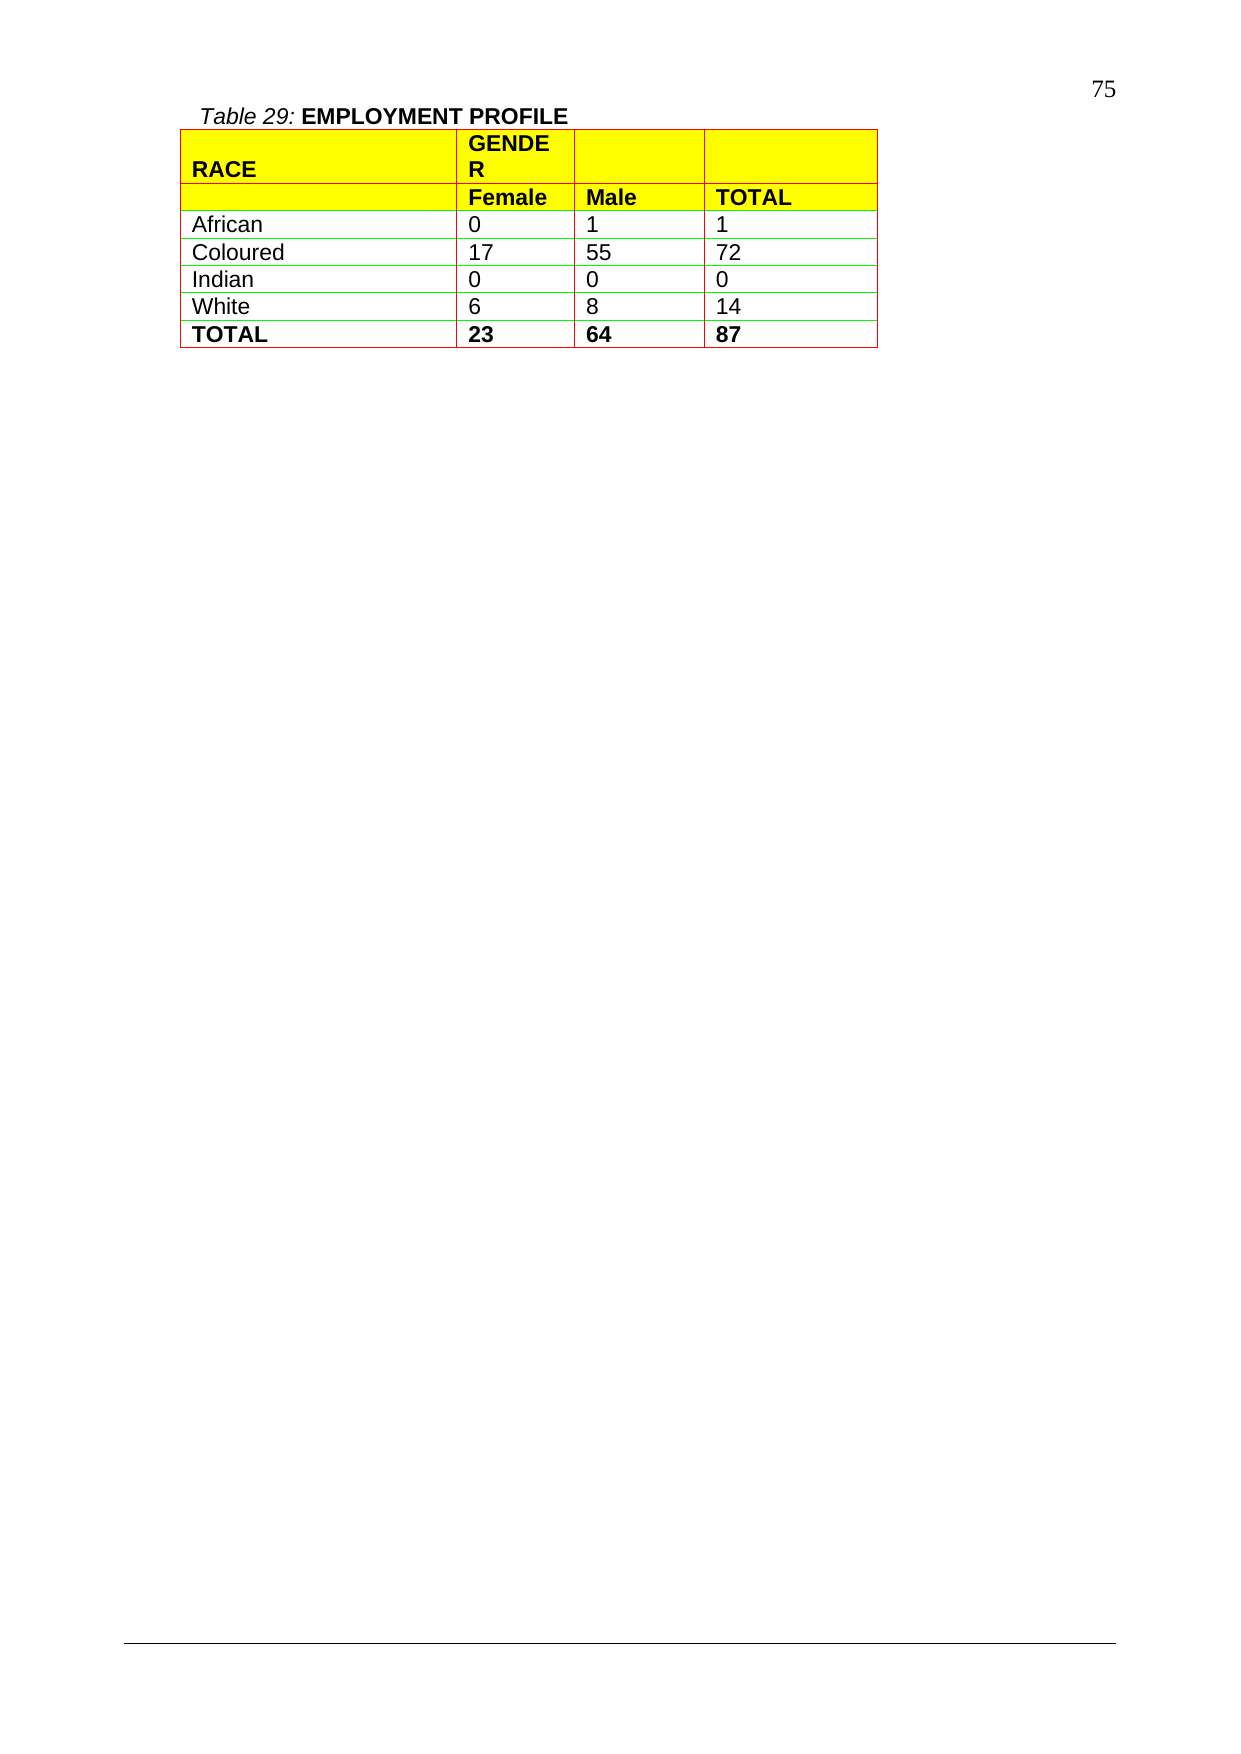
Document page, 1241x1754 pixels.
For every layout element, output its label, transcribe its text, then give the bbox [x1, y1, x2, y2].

table_cell 17 [457, 239, 574, 265]
table_cell 14 [705, 293, 877, 320]
table_cell 72 [705, 239, 877, 265]
table_cell African [181, 211, 456, 237]
table_cell 0 [705, 266, 877, 292]
table_cell Indian [181, 266, 456, 292]
table_cell 1 [575, 211, 704, 237]
table_header GENDER [457, 130, 574, 183]
table_cell 87 [705, 321, 877, 347]
table_header [705, 130, 877, 183]
table_cell Female [457, 184, 574, 210]
table_cell [181, 184, 456, 210]
table_cell White [181, 293, 456, 320]
table_cell TOTAL [705, 184, 877, 210]
table_cell Coloured [181, 239, 456, 265]
table_cell 8 [575, 293, 704, 320]
table_cell 23 [457, 321, 574, 347]
table_cell 1 [705, 211, 877, 237]
table_cell 0 [575, 266, 704, 292]
table_cell 55 [575, 239, 704, 265]
text Table 29: EMPLOYMENT PROFILE [199, 103, 1116, 129]
table_header RACE [181, 130, 456, 183]
table_header [575, 130, 704, 183]
table_cell Male [575, 184, 704, 210]
table_cell 64 [575, 321, 704, 347]
table_cell 6 [457, 293, 574, 320]
table_cell TOTAL [181, 321, 456, 347]
table_cell 0 [457, 211, 574, 237]
table_cell 0 [457, 266, 574, 292]
